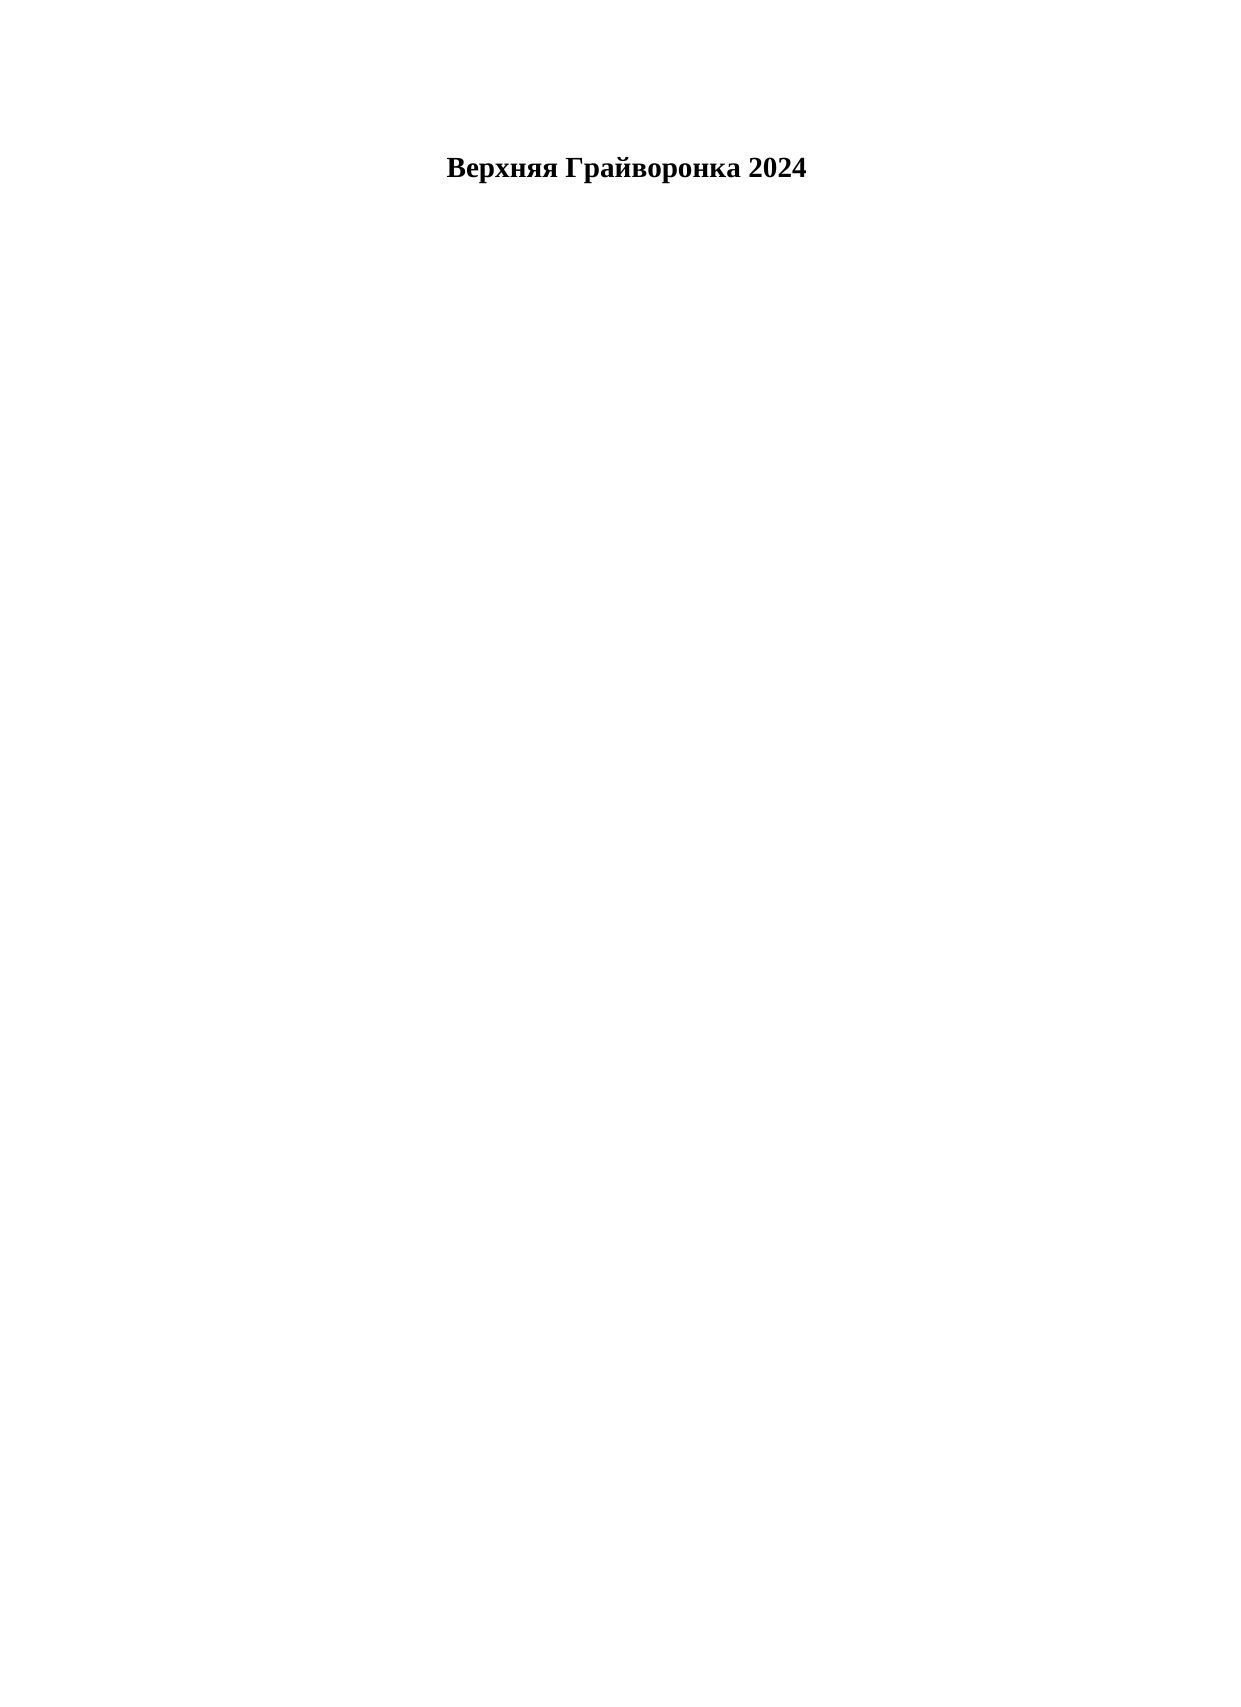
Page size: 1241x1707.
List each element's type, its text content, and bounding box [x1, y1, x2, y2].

text Верхняя Грайворонка 2024 [162, 150, 1090, 183]
